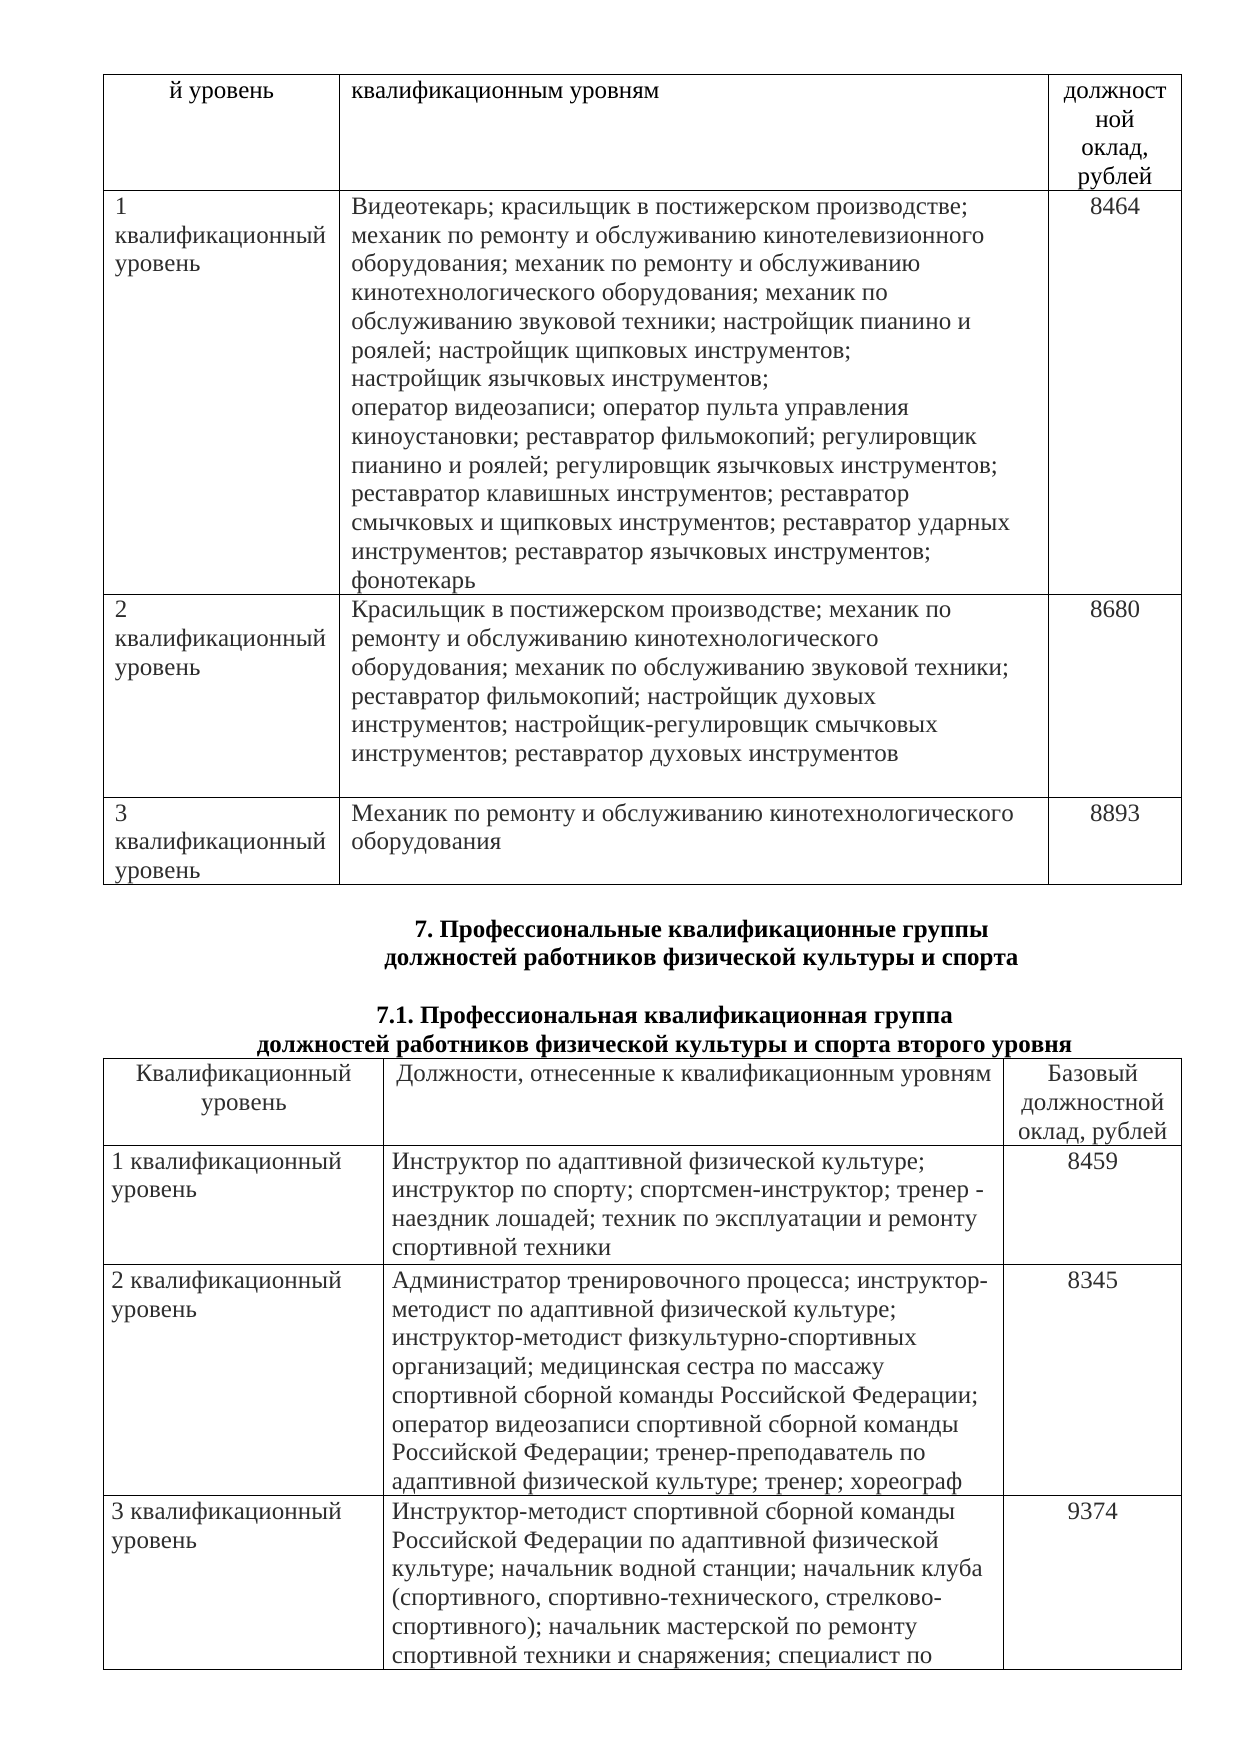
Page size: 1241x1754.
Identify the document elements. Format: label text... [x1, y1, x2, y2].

table_cell 3 квалификационный уровень [104, 798, 339, 884]
list 7. Профессиональные квалификационные группы [177, 914, 1152, 942]
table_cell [104, 1496, 383, 1668]
table_cell Администратор тренировочного процесса; инструктор-методист по адаптивной физической культуре; инструктор-методист физкультурно-спортивных организаций; медицинская сестра по массажу спортивной сборной команды Российской Федерации; оператор видеозаписи спортивной сборной команды Российской Федерации; тренер-преподаватель по адаптивной физической культуре; тренер; хореограф [384, 1265, 1003, 1495]
table_cell 1 квалификационный уровень [104, 1146, 383, 1264]
table_cell 2 квалификационный уровень [104, 1265, 383, 1495]
table_header Квалификационный уровень [104, 1059, 383, 1145]
table_cell 8459 [1004, 1146, 1181, 1264]
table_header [1049, 75, 1181, 190]
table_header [104, 75, 339, 190]
table_cell 1 квалификационный уровень [104, 191, 339, 593]
table_cell 9374 [1004, 1496, 1181, 1668]
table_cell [384, 1496, 1003, 1668]
text 7.1. Профессиональная квалификационная группа [177, 1000, 1152, 1029]
table_header Базовый должностной оклад, рублей [1004, 1059, 1181, 1145]
table_cell Инструктор по адаптивной физической культуре; инструктор по спорту; спортсмен-инструктор; тренер - наездник лошадей; техник по эксплуатации и ремонту спортивной техники [384, 1146, 1003, 1264]
table_cell Механик по ремонту и обслуживанию кинотехнологического оборудования [340, 798, 1048, 884]
table_cell Видеотекарь; красильщик в постижерском производстве; механик по ремонту и обслуживанию кинотелевизионного оборудования; механик по ремонту и обслуживанию кинотехнологического оборудования; механик по обслуживанию звуковой техники; настройщик пианино и роялей; настройщик щипковых инструментов; настройщик язычковых инструментов; оператор видеозаписи; оператор пульта управления киноустановки; реставратор фильмокопий; регулировщик пианино и роялей; регулировщик язычковых инструментов; реставратор клавишных инструментов; реставратор смычковых и щипковых инструментов; реставратор ударных инструментов; реставратор язычковых инструментов; фонотекарь [340, 191, 1048, 593]
text должностей работников физической культуры и спорта второго уровня [177, 1029, 1152, 1057]
table_cell 8464 [1049, 191, 1181, 593]
table_cell 2 квалификационный уровень [104, 595, 339, 797]
list должностей работников физической культуры и спорта [177, 942, 1152, 971]
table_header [340, 75, 1048, 190]
table_cell Красильщик в постижерском производстве; механик по ремонту и обслуживанию кинотехнологического оборудования; механик по обслуживанию звуковой техники; реставратор фильмокопий; настройщик духовых инструментов; настройщик-регулировщик смычковых инструментов; реставратор духовых инструментов [340, 595, 1048, 797]
table_cell 8345 [1004, 1265, 1181, 1495]
table_cell 8680 [1049, 595, 1181, 797]
table_cell 8893 [1049, 798, 1181, 884]
table_header Должности, отнесенные к квалификационным уровням [384, 1059, 1003, 1145]
